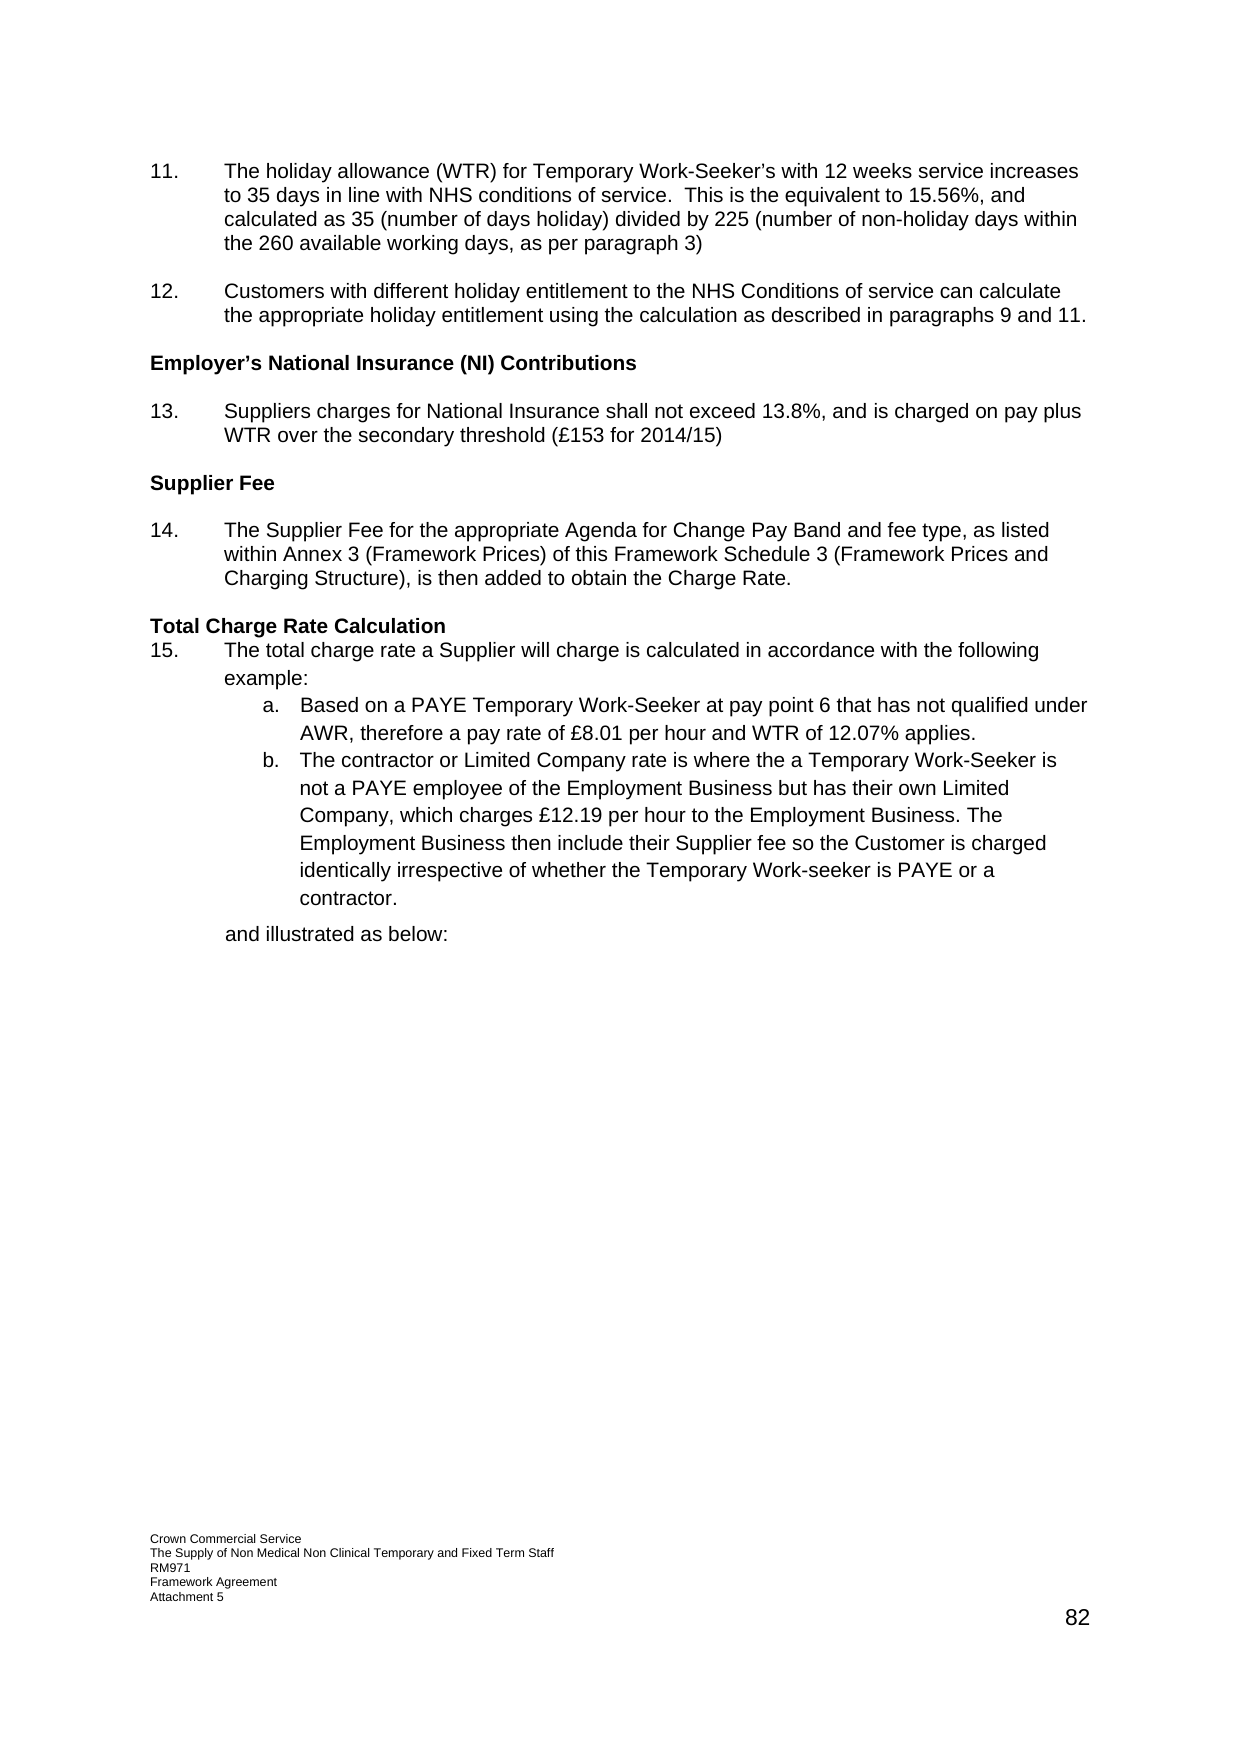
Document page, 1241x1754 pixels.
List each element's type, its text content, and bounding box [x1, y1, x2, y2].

list The total charge rate a Supplier will charge is calculated in accordance with the following example: [150, 638, 1090, 689]
list The Supplier Fee for the appropriate Agenda for Change Pay Band and fee type, as listed within Annex 3 (Framework Prices) of this Framework Schedule 3 (Framework Prices and Charging Structure), is then added to obtain the Charge Rate. [150, 518, 1090, 590]
list Total Charge Rate Calculation [150, 614, 1090, 638]
list Employer’s National Insurance (NI) Contributions [150, 351, 1090, 374]
list Supplier Fee [150, 470, 1090, 494]
list The contractor or Limited Company rate is where the a Temporary Work-Seeker is not a PAYE employee of the Employment Business but has their own Limited Company, which charges £12.19 per hour to the Employment Business. The Employment Business then include their Supplier fee so the Customer is charged identically irrespective of whether the Temporary Work-seeker is PAYE or a contractor. [262, 748, 1090, 909]
text and illustrated as below: [225, 921, 1090, 945]
list The holiday allowance (WTR) for Temporary Work-Seeker’s with 12 weeks service increases to 35 days in line with NHS conditions of service. This is the equivalent to 15.56%, and calculated as 35 (number of days holiday) divided by 225 (number of non-holiday days within the 260 available working days, as per paragraph 3) [150, 159, 1090, 255]
list Customers with different holiday entitlement to the NHS Conditions of service can calculate the appropriate holiday entitlement using the calculation as described in paragraphs 9 and 11. [150, 279, 1090, 327]
list Based on a PAYE Temporary Work-Seeker at pay point 6 that has not qualified under AWR, therefore a pay rate of £8.01 per hour and WTR of 12.07% applies. [262, 693, 1090, 744]
list Suppliers charges for National Insurance shall not exceed 13.8%, and is charged on pay plus WTR over the secondary threshold (£153 for 2014/15) [150, 398, 1090, 446]
